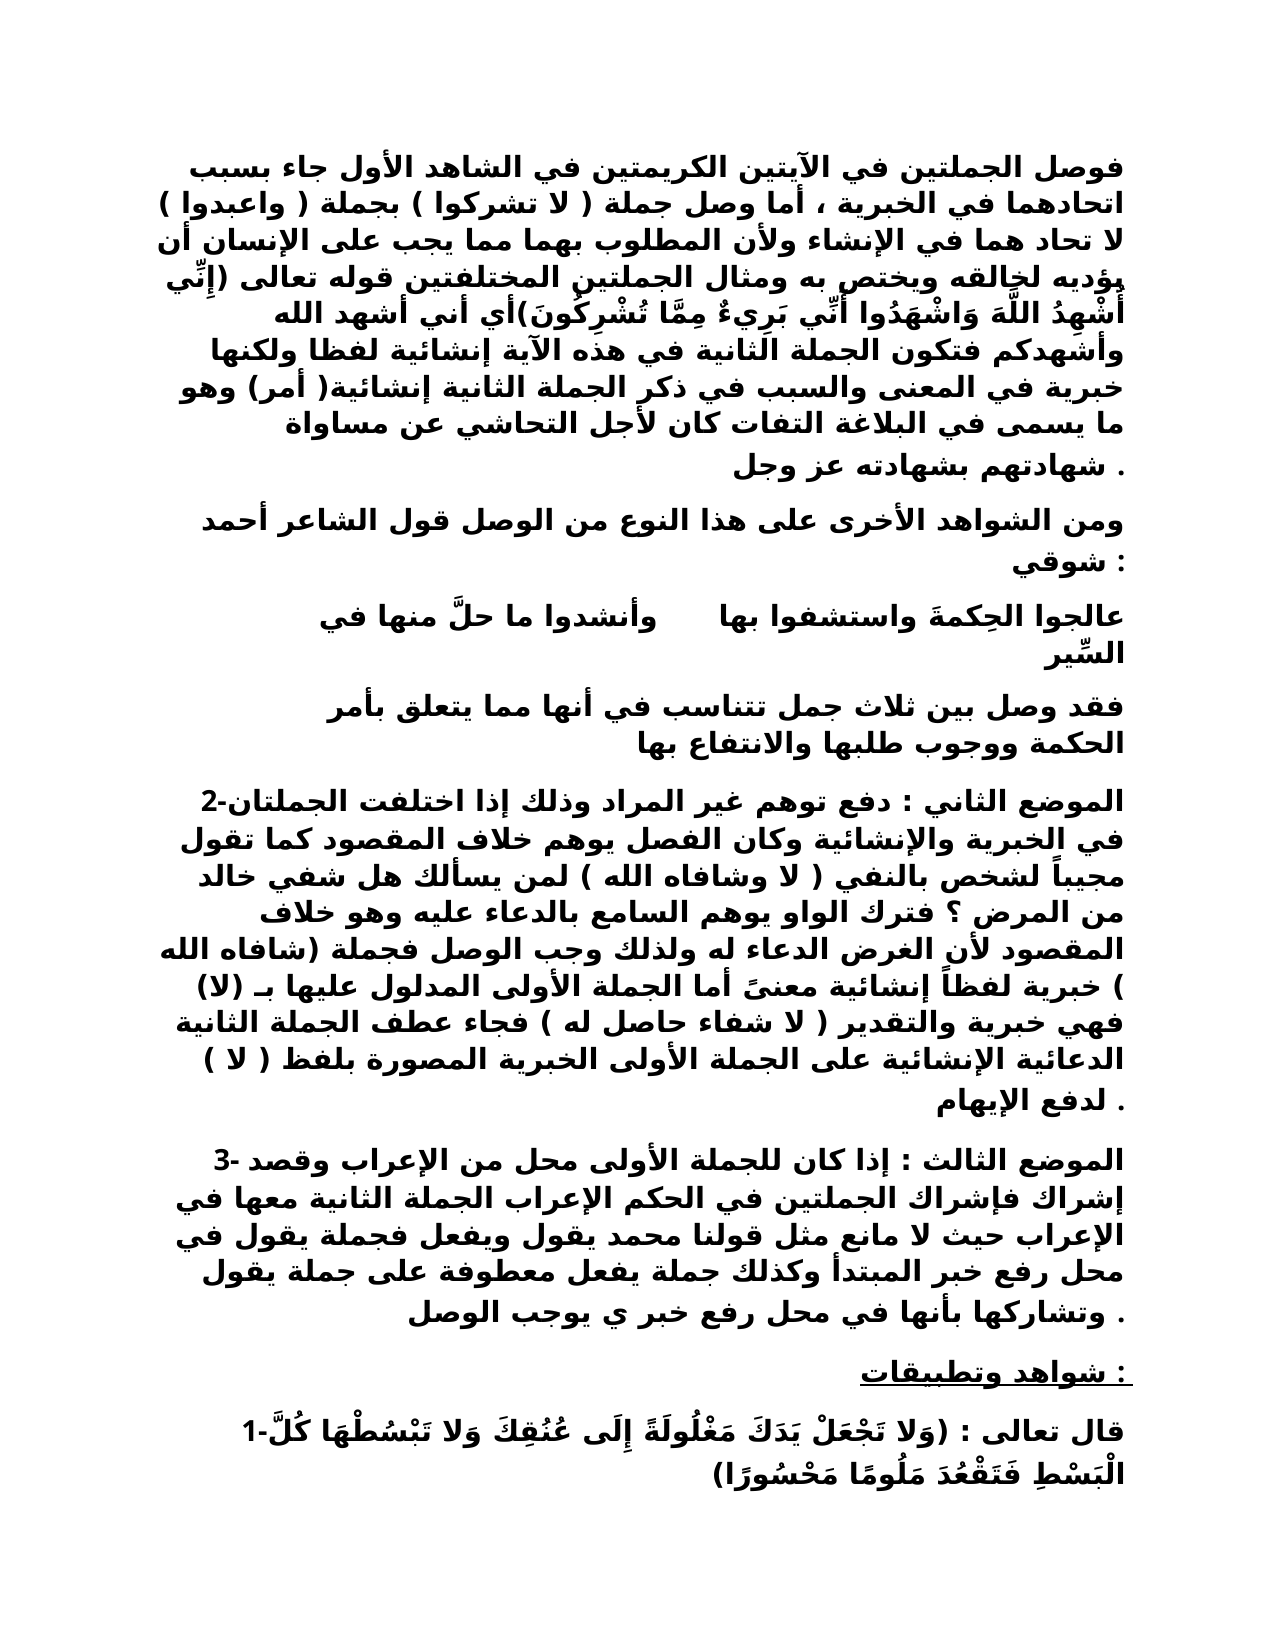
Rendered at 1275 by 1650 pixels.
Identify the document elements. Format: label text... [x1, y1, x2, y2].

text شواهد وتطبيقات : [150, 1351, 1125, 1391]
text 3- الموضع الثالث : إذا كان للجملة الأولى محل من الإعراب وقصد إشراك فإشراك الجملتين في الحكم الإعراب الجملة الثانية معها في الإعراب حيث لا مانع مثل قولنا محمد يقول ويفعل فجملة يقول في محل رفع خبر المبتدأ وكذلك جملة يفعل معطوفة على جملة يقول وتشاركها بأنها في محل رفع خبر ي يوجب الوصل . [150, 1139, 1125, 1331]
text 1-قال تعالى : (وَلا تَجْعَلْ يَدَكَ مَغْلُولَةً إِلَى عُنُقِكَ وَلا تَبْسُطْهَا كُلَّ الْبَسْطِ فَتَقْعُدَ مَلُومًا مَحْسُورًا) [150, 1411, 1125, 1493]
text فقد وصل بين ثلاث جمل تتناسب في أنها مما يتعلق بأمر الحكمة ووجوب طلبها والانتفاع بها [225, 690, 1125, 760]
text عالجوا الحِكمةَ واستشفوا بها وأنشدوا ما حلَّ منها في السِّير [150, 600, 1125, 670]
text فوصل الجملتين في الآيتين الكريمتين في الشاهد الأول جاء بسبب اتحادهما في الخبرية ، أما وصل جملة ( لا تشركوا ) بجملة ( واعبدوا ) لا تحاد هما في الإنشاء ولأن المطلوب بهما مما يجب على الإنسان أن يؤديه لخالقه ويختص به ومثال الجملتين المختلفتين قوله تعالى (إِنِّي أُشْهِدُ اللَّهَ وَاشْهَدُوا أَنِّي بَرِيءٌ مِمَّا تُشْرِكُونَ)أي أني أشهد الله وأشهدكم فتكون الجملة الثانية في هذه الآية إنشائية لفظا ولكنها خبرية في المعنى والسبب في ذكر الجملة الثانية إنشائية( أمر) وهو ما يسمى في البلاغة التفات كان لأجل التحاشي عن مساواة شهادتهم بشهادته عز وجل . [150, 150, 1125, 483]
text 2-الموضع الثاني : دفع توهم غير المراد وذلك إذا اختلفت الجملتان في الخبرية والإنشائية وكان الفصل يوهم خلاف المقصود كما تقول مجيباً لشخص بالنفي ( لا وشافاه الله ) لمن يسألك هل شفي خالد من المرض ؟ فترك الواو يوهم السامع بالدعاء عليه وهو خلاف المقصود لأن الغرض الدعاء له ولذلك وجب الوصل فجملة (شافاه الله ) خبرية لفظاً إنشائية معنىً أما الجملة الأولى المدلول عليها بـ (لا) فهي خبرية والتقدير ( لا شفاء حاصل له ) فجاء عطف الجملة الثانية الدعائية الإنشائية على الجملة الأولى الخبرية المصورة بلفظ ( لا ) لدفع الإيهام . [150, 780, 1125, 1119]
text ومن الشواهد الأخرى على هذا النوع من الوصل قول الشاعر أحمد شوقي : [150, 503, 1125, 580]
